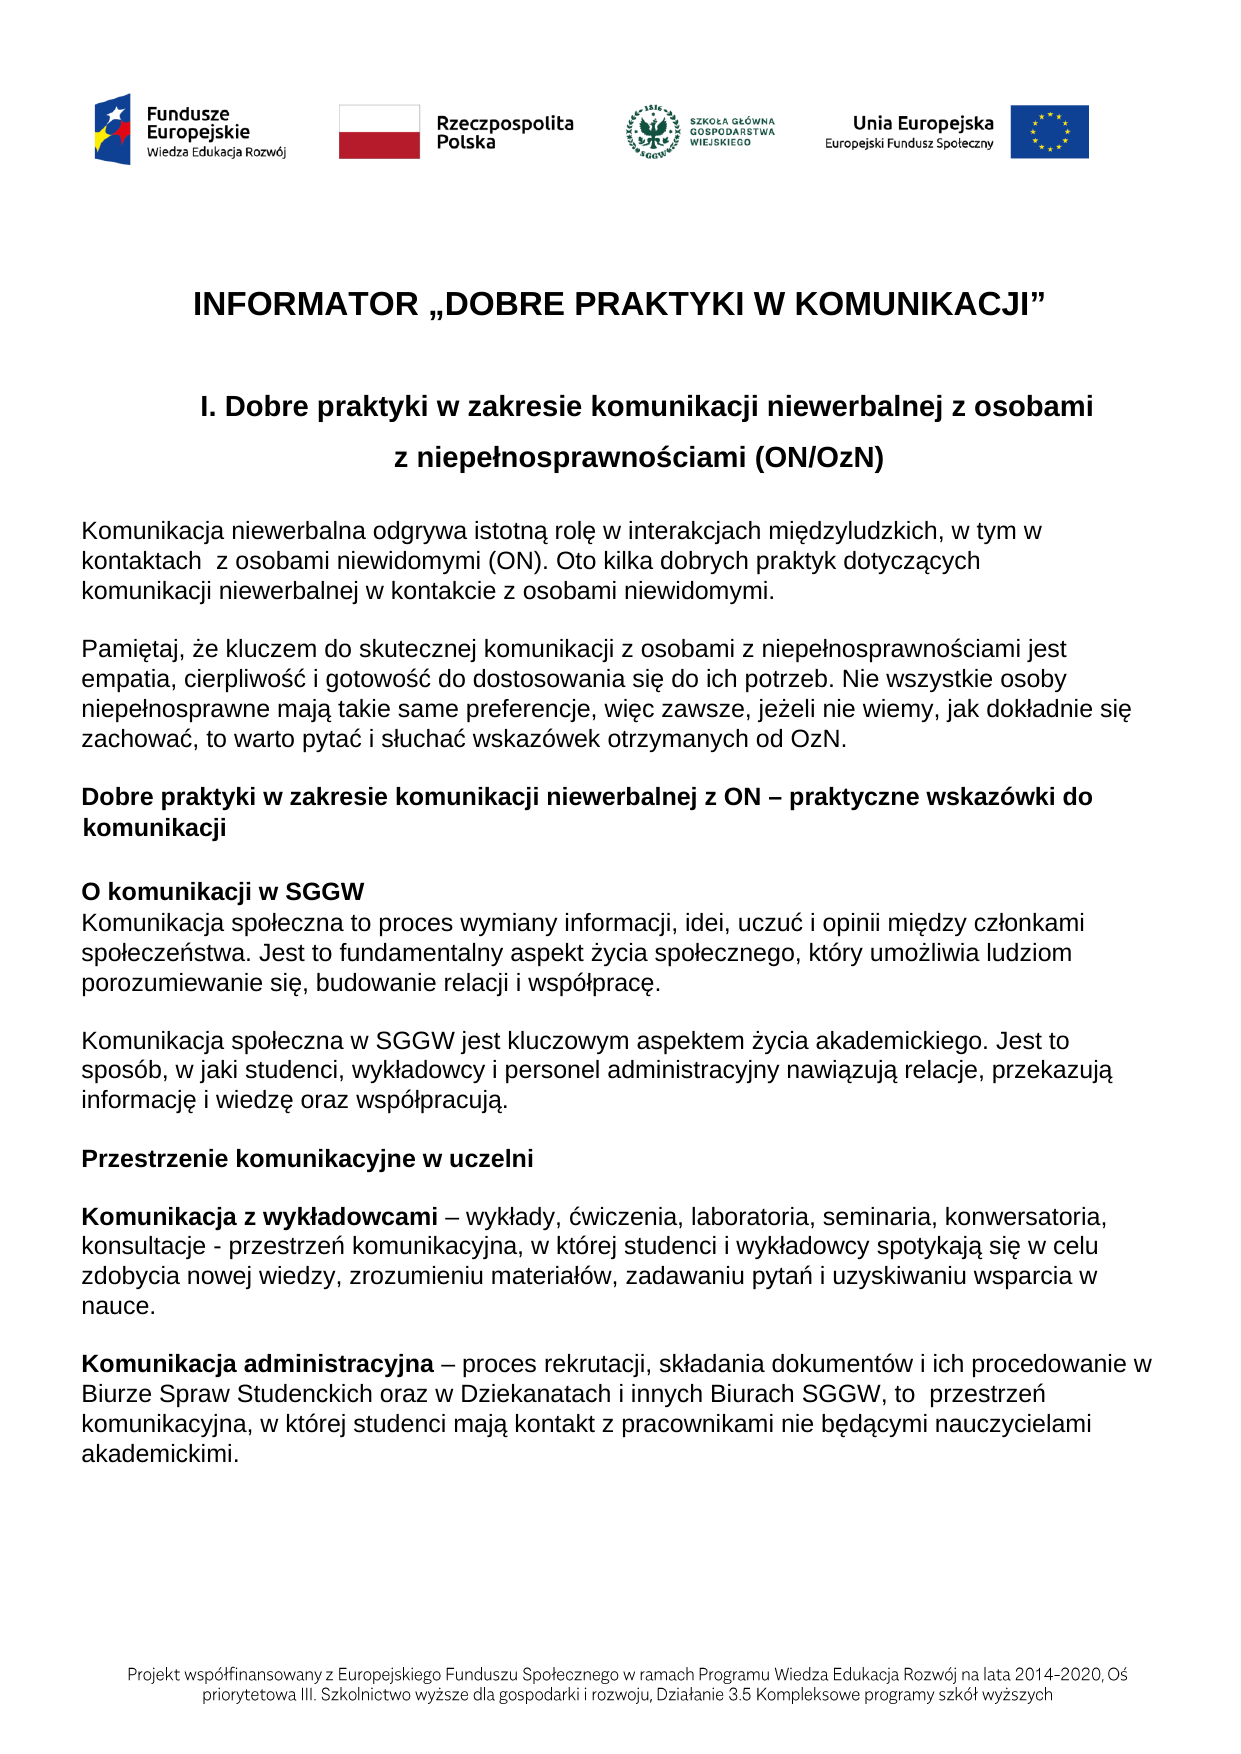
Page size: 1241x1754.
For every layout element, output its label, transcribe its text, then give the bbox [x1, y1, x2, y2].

text Komunikacja administracyjna – proces rekrutacji, składania dokumentów i ich procedowanie w Biurze Spraw Studenckich oraz w Dziekanatach i innych Biurach SGGW, to przestrzeń komunikacyjna, w której studenci mają kontakt z pracownikami nie będącymi nauczycielami akademickimi. [81, 1349, 1157, 1468]
text Komunikacja społeczna w SGGW jest kluczowym aspektem życia akademickiego. Jest to sposób, w jaki studenci, wykładowcy i personel administracyjny nawiązują relacje, przekazują informację i wiedzę oraz współpracują. [81, 1026, 1157, 1114]
subtitle O komunikacji w SGGW [81, 877, 1113, 905]
text Komunikacja społeczna to proces wymiany informacji, idei, uczuć i opinii między członkami społeczeństwa. Jest to fundamentalny aspekt życia społecznego, który umożliwia ludziom porozumiewanie się, budowanie relacji i współpracę. [81, 908, 1157, 996]
subtitle z niepełnosprawnościami (ON/OzN) [122, 440, 1157, 473]
text Dobre praktyki w zakresie komunikacji niewerbalnej z ON – praktyczne wskazówki do komunikacji [81, 782, 1157, 841]
text I. Dobre praktyki w zakresie komunikacji niewerbalnej z osobami [83, 389, 1157, 422]
picture [127, 1663, 1140, 1704]
text Komunikacja z wykładowcami – wykłady, ćwiczenia, laboratoria, seminaria, konwersatoria, konsultacje - przestrzeń komunikacyjna, w której studenci i wykładowcy spotykają się w celu zdobycia nowej wiedzy, zrozumieniu materiałów, zadawaniu pytań i uzyskiwaniu wsparcia w nauce. [81, 1201, 1157, 1320]
picture [94, 93, 1089, 165]
text INFORMATOR „DOBRE PRAKTYKI W KOMUNIKACJI” [83, 284, 1157, 322]
text Pamiętaj, że kluczem do skutecznej komunikacji z osobami z niepełnosprawnościami jest empatia, cierpliwość i gotowość do dostosowania się do ich potrzeb. Nie wszystkie osoby niepełnosprawne mają takie same preferencje, więc zawsze, jeżeli nie wiemy, jak dokładnie się zachować, to warto pytać i słuchać wskazówek otrzymanych od OzN. [81, 634, 1157, 752]
subtitle Przestrzenie komunikacyjne w uczelni [81, 1143, 1113, 1172]
text Komunikacja niewerbalna odgrywa istotną rolę w interakcjach międzyludzkich, w tym w kontaktach z osobami niewidomymi (ON). Oto kilka dobrych praktyk dotyczących komunikacji niewerbalnej w kontakcie z osobami niewidomymi. [81, 516, 1113, 604]
